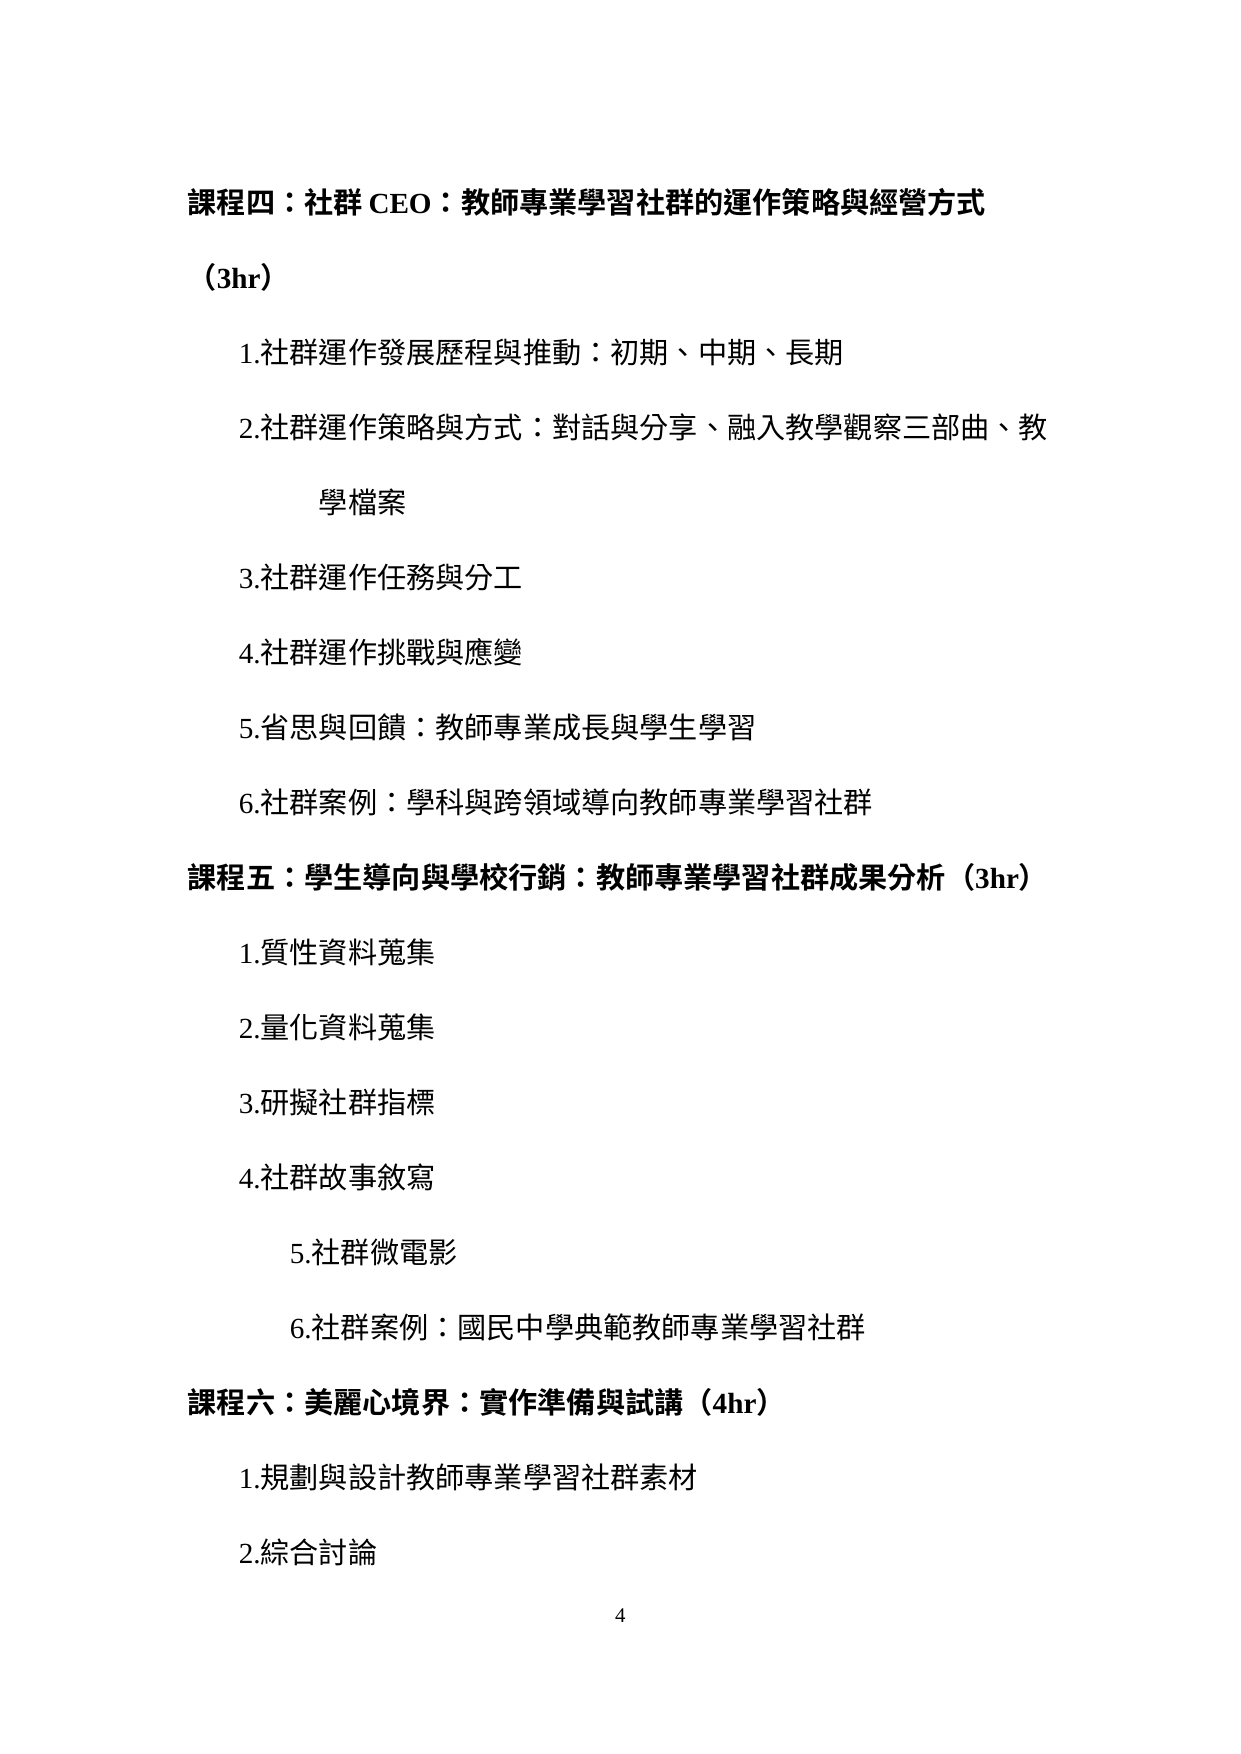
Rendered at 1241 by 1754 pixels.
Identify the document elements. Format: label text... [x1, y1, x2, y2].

text 課程六：美麗心境界：實作準備與試講（4hr） [187, 1364, 1053, 1439]
text 課程四：社群CEO：教師專業學習社群的運作策略與經營方式（3hr） [187, 164, 1053, 314]
text 1.社群運作發展歷程與推動：初期、中期、長期 [187, 314, 1053, 389]
text 4.社群故事敘寫 [187, 1139, 1053, 1214]
text 6.社群案例：國民中學典範教師專業學習社群 [187, 1289, 1053, 1364]
text 5.社群微電影 [187, 1214, 1053, 1289]
text 1.質性資料蒐集 [187, 914, 1053, 989]
text 2.量化資料蒐集 [187, 989, 1053, 1064]
text 2.綜合討論 [187, 1514, 1053, 1589]
text 3.研擬社群指標 [187, 1064, 1053, 1139]
text 2.社群運作策略與方式：對話與分享、融入教學觀察三部曲、教學檔案 [187, 389, 1053, 539]
text 5.省思與回饋：教師專業成長與學生學習 [187, 689, 1053, 764]
text 3.社群運作任務與分工 [187, 539, 1053, 614]
text 4.社群運作挑戰與應變 [187, 614, 1053, 689]
text 1.規劃與設計教師專業學習社群素材 [187, 1439, 1053, 1514]
text 課程五：學生導向與學校行銷：教師專業學習社群成果分析（3hr） [187, 839, 1053, 914]
text 6.社群案例：學科與跨領域導向教師專業學習社群 [187, 764, 1064, 839]
